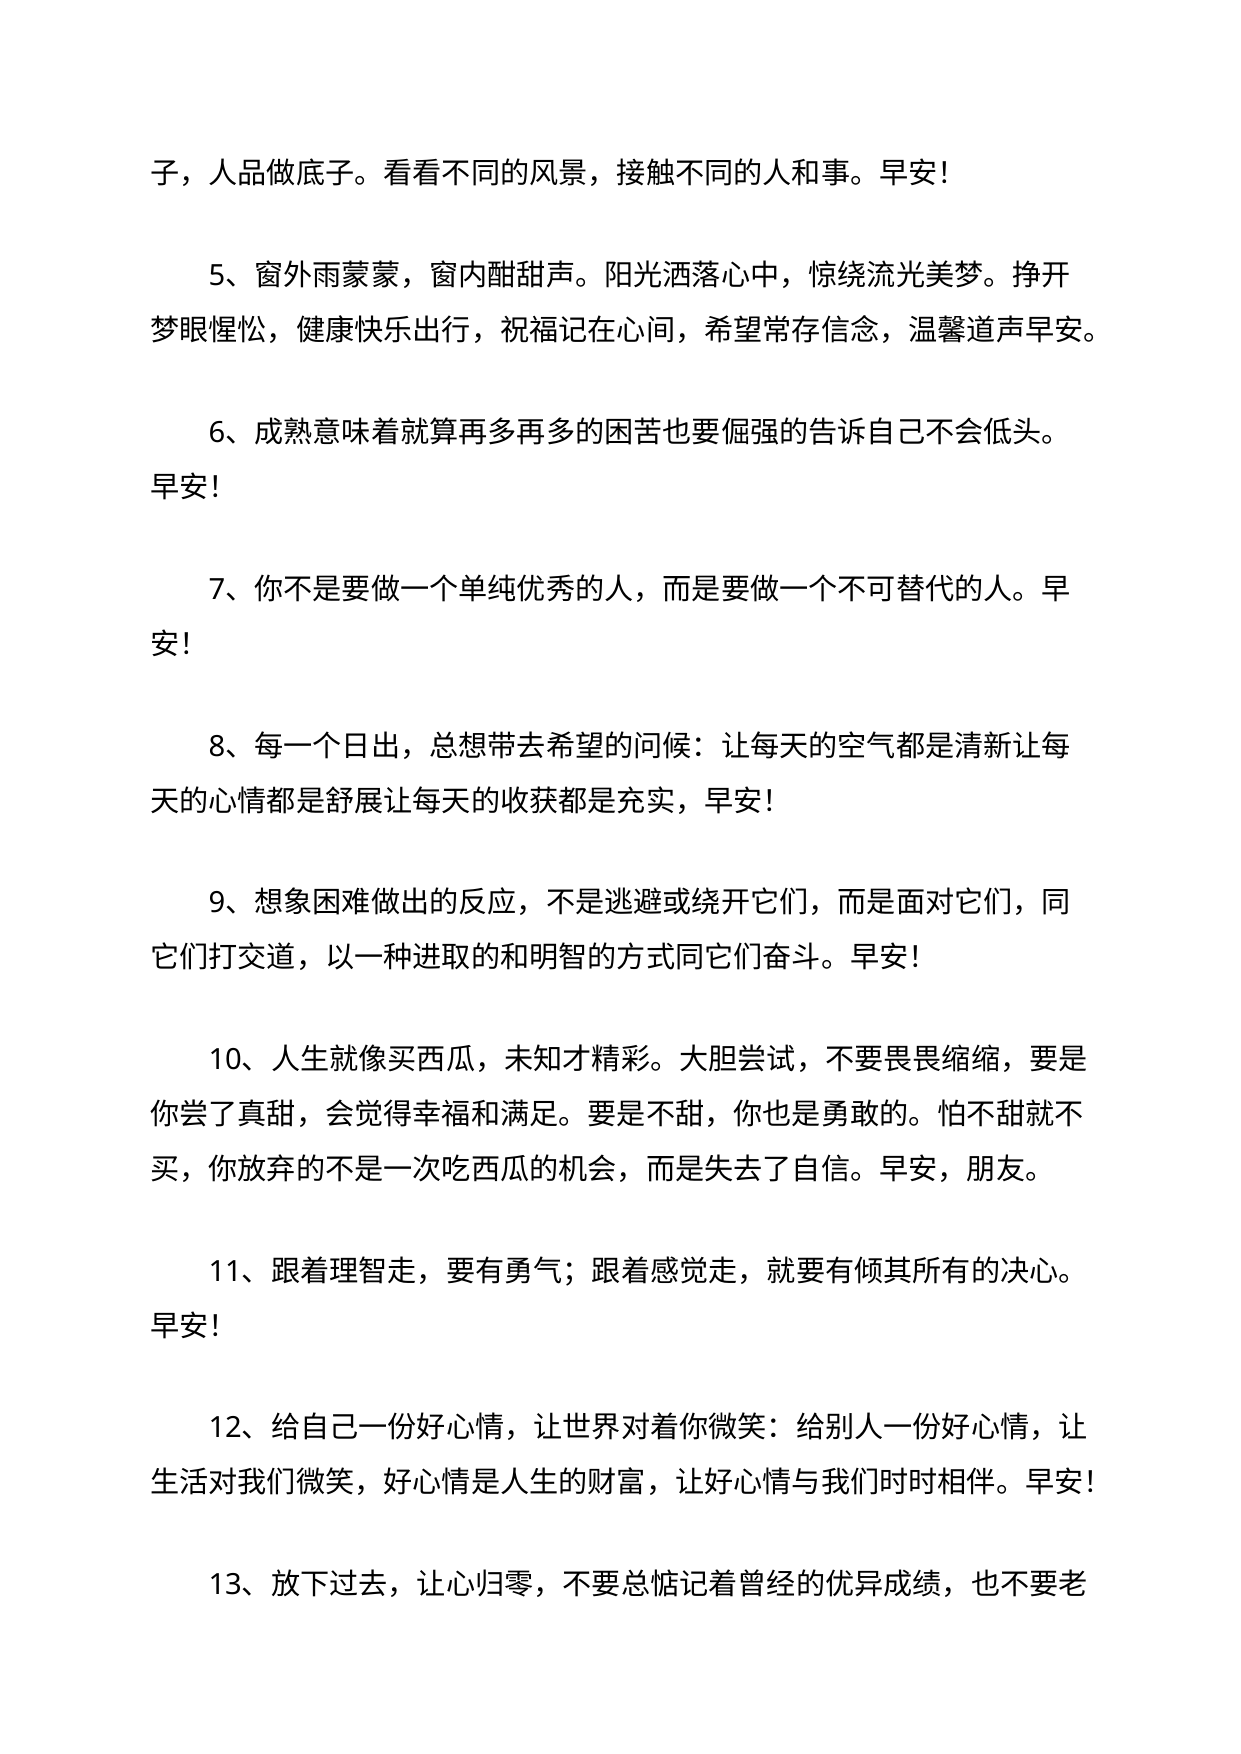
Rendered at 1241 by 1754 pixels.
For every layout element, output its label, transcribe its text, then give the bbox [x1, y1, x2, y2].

text 12、给自己一份好心情，让世界对着你微笑：给别人一份好心情，让生活对我们微笑，好心情是人生的财富，让好心情与我们时时相伴。早安！ [150, 1404, 1090, 1501]
text 9、想象困难做出的反应，不是逃避或绕开它们，而是面对它们，同它们打交道，以一种进取的和明智的方式同它们奋斗。早安！ [150, 879, 1090, 976]
text 11、跟着理智走，要有勇气；跟着感觉走，就要有倾其所有的决心。早安！ [150, 1247, 1090, 1344]
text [150, 150, 1090, 192]
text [150, 1561, 1090, 1603]
text 6、成熟意味着就算再多再多的困苦也要倔强的告诉自己不会低头。早安！ [150, 408, 1090, 506]
text 8、每一个日出，总想带去希望的问候：让每天的空气都是清新让每天的心情都是舒展让每天的收获都是充实，早安！ [150, 722, 1090, 819]
text 5、窗外雨蒙蒙，窗内酣甜声。阳光洒落心中，惊绕流光美梦。挣开梦眼惺忪，健康快乐出行，祝福记在心间，希望常存信念，温馨道声早安。 [150, 252, 1090, 349]
text 10、人生就像买西瓜，未知才精彩。大胆尝试，不要畏畏缩缩，要是你尝了真甜，会觉得幸福和满足。要是不甜，你也是勇敢的。怕不甜就不买，你放弃的不是一次吃西瓜的机会，而是失去了自信。早安，朋友。 [150, 1036, 1090, 1188]
text 7、你不是要做一个单纯优秀的人，而是要做一个不可替代的人。早安！ [150, 565, 1090, 663]
